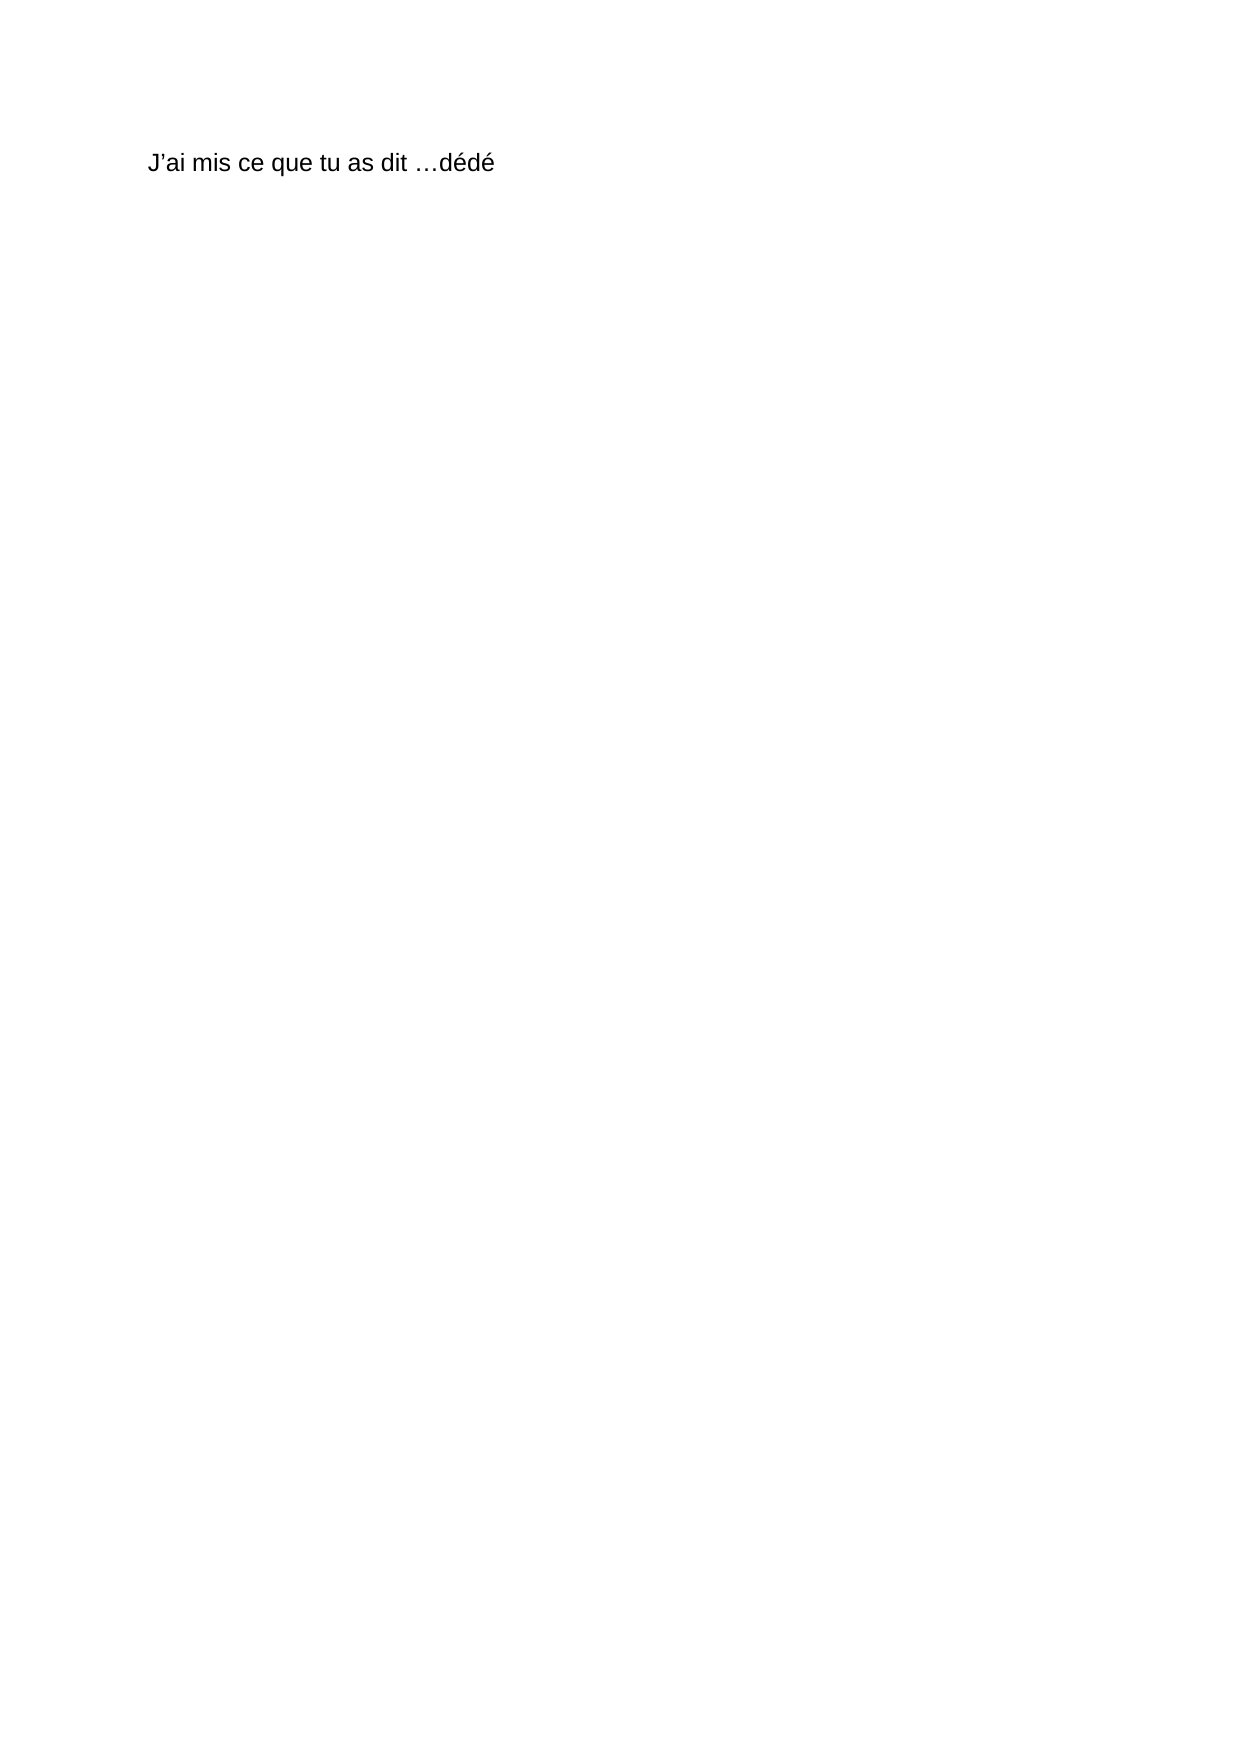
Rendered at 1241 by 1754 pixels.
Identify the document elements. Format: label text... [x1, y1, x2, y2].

text J’ai mis ce que tu as dit …dédé [148, 148, 1061, 176]
